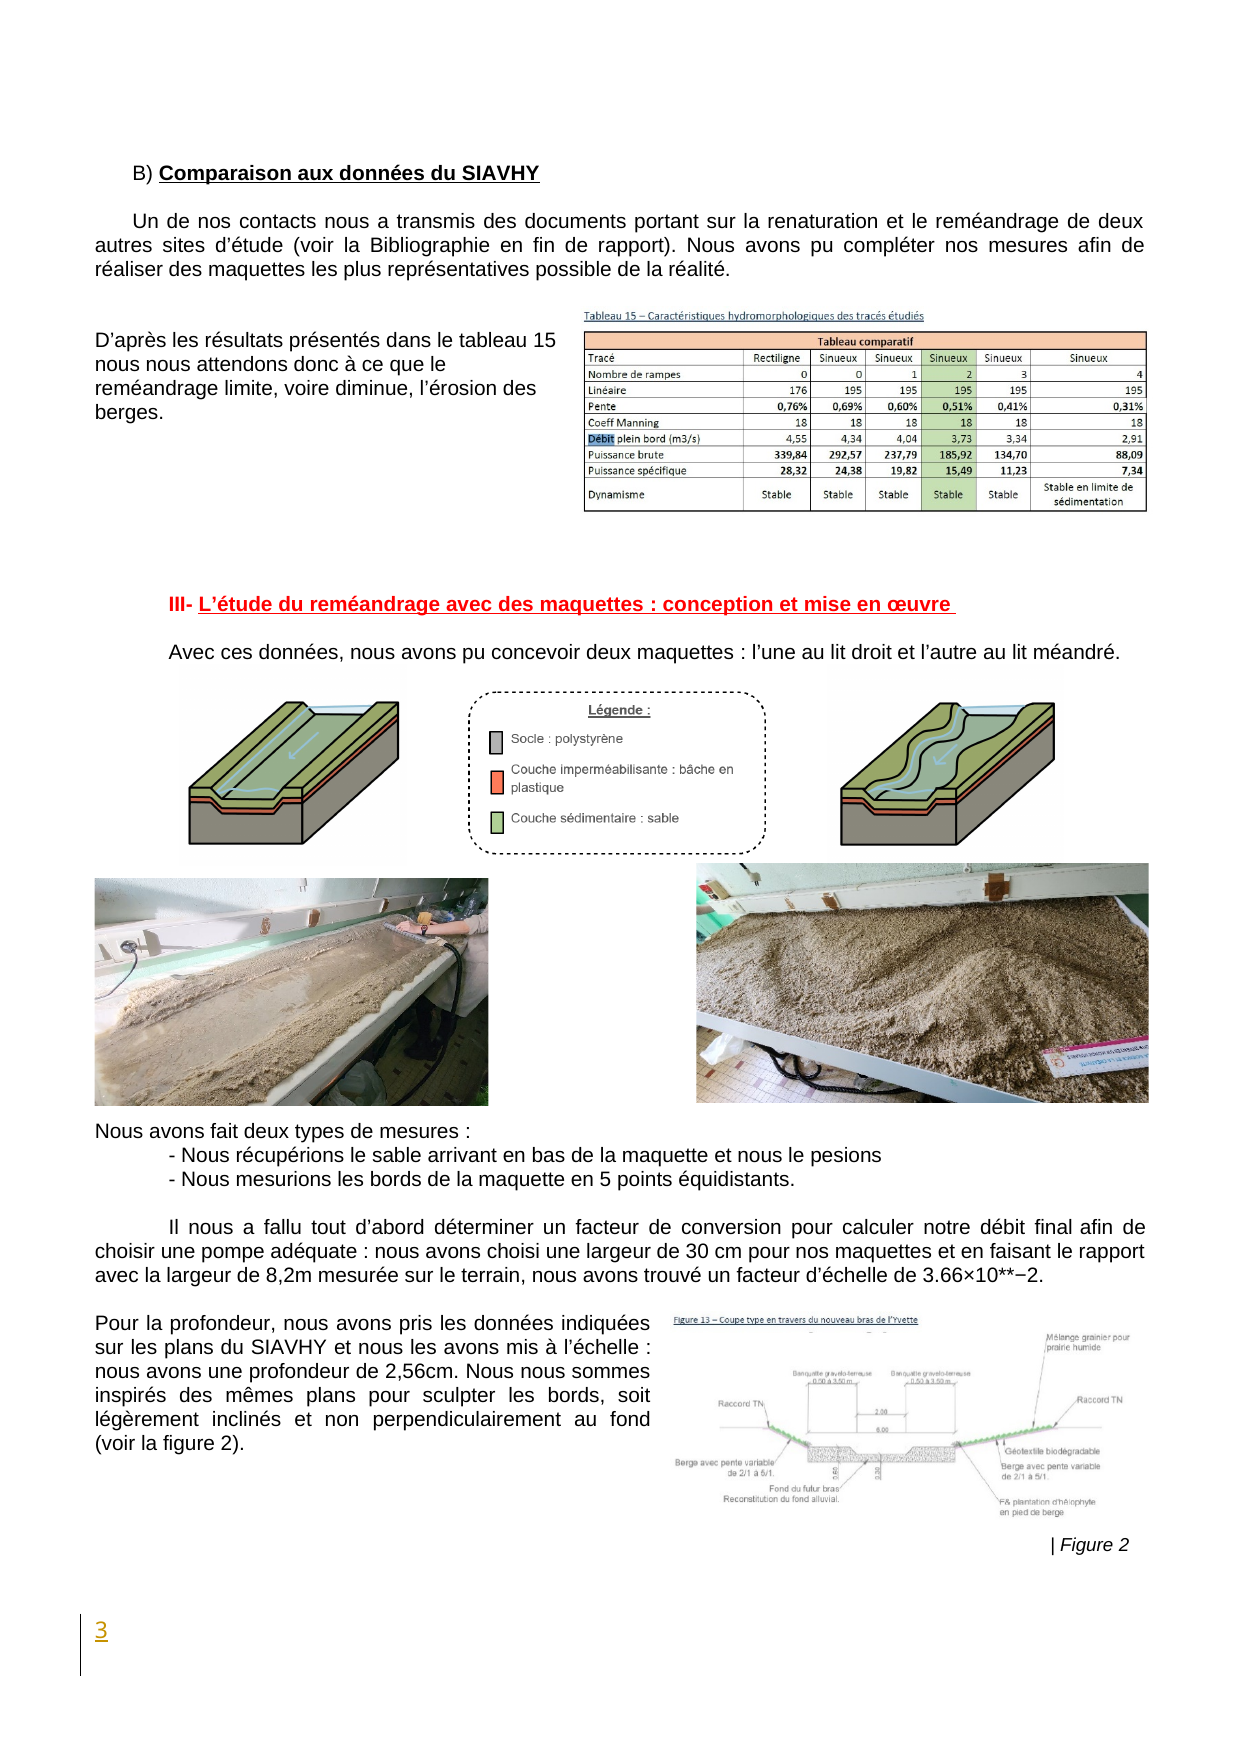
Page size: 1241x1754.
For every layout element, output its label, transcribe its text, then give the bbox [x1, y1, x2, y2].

text D’après les résultats présentés dans le tableau 15 nous nous attendons donc à ce que le reméandrage limite, voire diminue, l’érosion des berges. [94, 328, 580, 424]
text Un de nos contacts nous a transmis des documents portant sur la renaturation et le reméandrage de deux autres sites d’étude (voir la Bibliographie en fin de rapport). Nous avons pu compléter nos mesures afin de réaliser des maquettes les plus représentatives possible de la réalité. [94, 208, 1146, 280]
picture [580, 306, 1155, 521]
text III- L’étude du reméandrage avec des maquettes : conception et mise en œuvre [94, 592, 1146, 616]
picture [94, 878, 489, 1106]
text Avec ces données, nous avons pu concevoir deux maquettes : l’une au lit droit et l’autre au lit méandré. [94, 640, 1146, 664]
text Pour la profondeur, nous avons pris les données indiquées sur les plans du SIAVHY et nous les avons mis à l’échelle : nous avons une profondeur de 2,56cm. Nous nous sommes inspirés des mêmes plans pour sculpter les bords, soit légèrement inclinés et non perpendiculairement au fond (voir la figure 2). [94, 1311, 670, 1454]
text - Nous mesurions les bords de la maquette en 5 points équidistants. [94, 1167, 1146, 1191]
text Nous avons fait deux types de mesures : [94, 1119, 1146, 1143]
picture [179, 664, 408, 866]
text - Nous récupérions le sable arrivant en bas de la maquette et nous le pesions [94, 1143, 1146, 1167]
text B) Comparaison aux données du SIAVHY [94, 161, 1146, 184]
picture [463, 664, 1149, 1103]
picture [670, 1311, 1147, 1524]
text Il nous a fallu tout d’abord déterminer un facteur de conversion pour calculer notre débit final afin de choisir une pompe adéquate : nous avons choisi une largeur de 30 cm pour nos maquettes et en faisant le rapport avec la largeur de 8,2m mesurée sur le terrain, nous avons trouvé un facteur d’échelle de 3.66×10**−2. [94, 1215, 1146, 1287]
